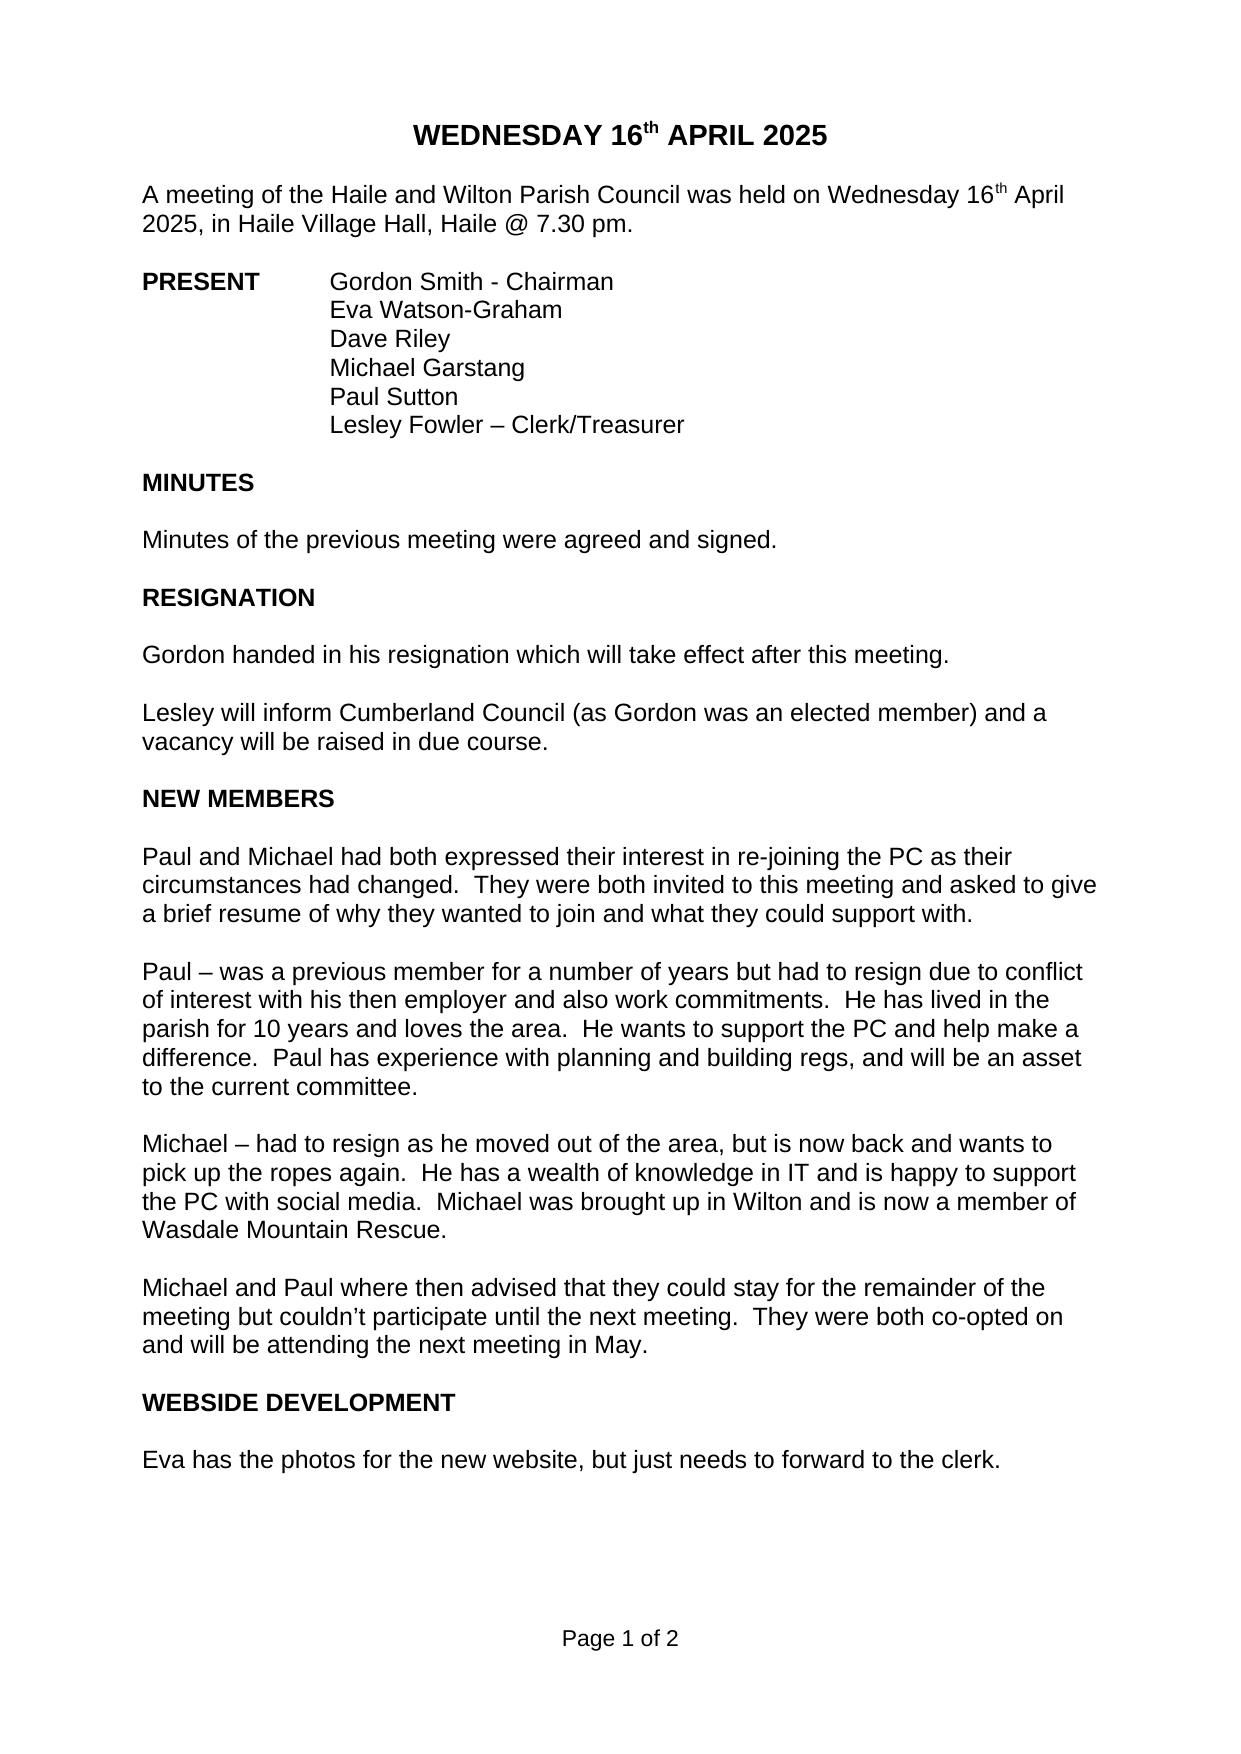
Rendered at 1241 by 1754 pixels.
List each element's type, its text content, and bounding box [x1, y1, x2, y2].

text PRESENT Gordon Smith - Chairman [142, 267, 1098, 295]
text Minutes of the previous meeting were agreed and signed. [142, 525, 1098, 554]
text A meeting of the Haile and Wilton Parish Council was held on Wednesday 16th April 2025, in Haile Village Hall, Haile @ 7.30 pm. [142, 180, 1098, 238]
text Paul – was a previous member for a number of years but had to resign due to conflict of interest with his then employer and also work commitments. He has lived in the parish for 10 years and loves the area. He wants to support the PC and help make a difference. Paul has experience with planning and building regs, and will be an asset to the current committee. [142, 957, 1098, 1100]
text Paul Sutton [142, 382, 1098, 410]
text Gordon handed in his resignation which will take effect after this meeting. [142, 640, 1098, 669]
text WEBSIDE DEVELOPMENT [142, 1388, 1098, 1417]
text Lesley Fowler – Clerk/Treasurer [142, 410, 1098, 439]
text Michael – had to resign as he moved out of the area, but is now back and wants to pick up the ropes again. He has a wealth of knowledge in IT and is happy to support the PC with social media. Michael was brought up in Wilton and is now a member of Wasdale Mountain Rescue. [142, 1129, 1098, 1244]
text Eva Watson-Graham [142, 295, 1098, 324]
subtitle MINUTES [142, 468, 1098, 497]
text Dave Riley [142, 324, 1098, 353]
text Paul and Michael had both expressed their interest in re-joining the PC as their circumstances had changed. They were both invited to this meeting and asked to give a brief resume of why they wanted to join and what they could support with. [142, 842, 1098, 928]
text Lesley will inform Cumberland Council (as Gordon was an elected member) and a vacancy will be raised in due course. [142, 698, 1098, 755]
text Michael Garstang [142, 353, 1098, 382]
text NEW MEMBERS [142, 784, 1098, 813]
text RESIGNATION [142, 583, 1098, 612]
text WEDNESDAY 16th APRIL 2025 [142, 118, 1098, 152]
text Eva has the photos for the new website, but just needs to forward to the clerk. [142, 1445, 1098, 1474]
text Michael and Paul where then advised that they could stay for the remainder of the meeting but couldn’t participate until the next meeting. They were both co-opted on and will be attending the next meeting in May. [142, 1273, 1098, 1359]
